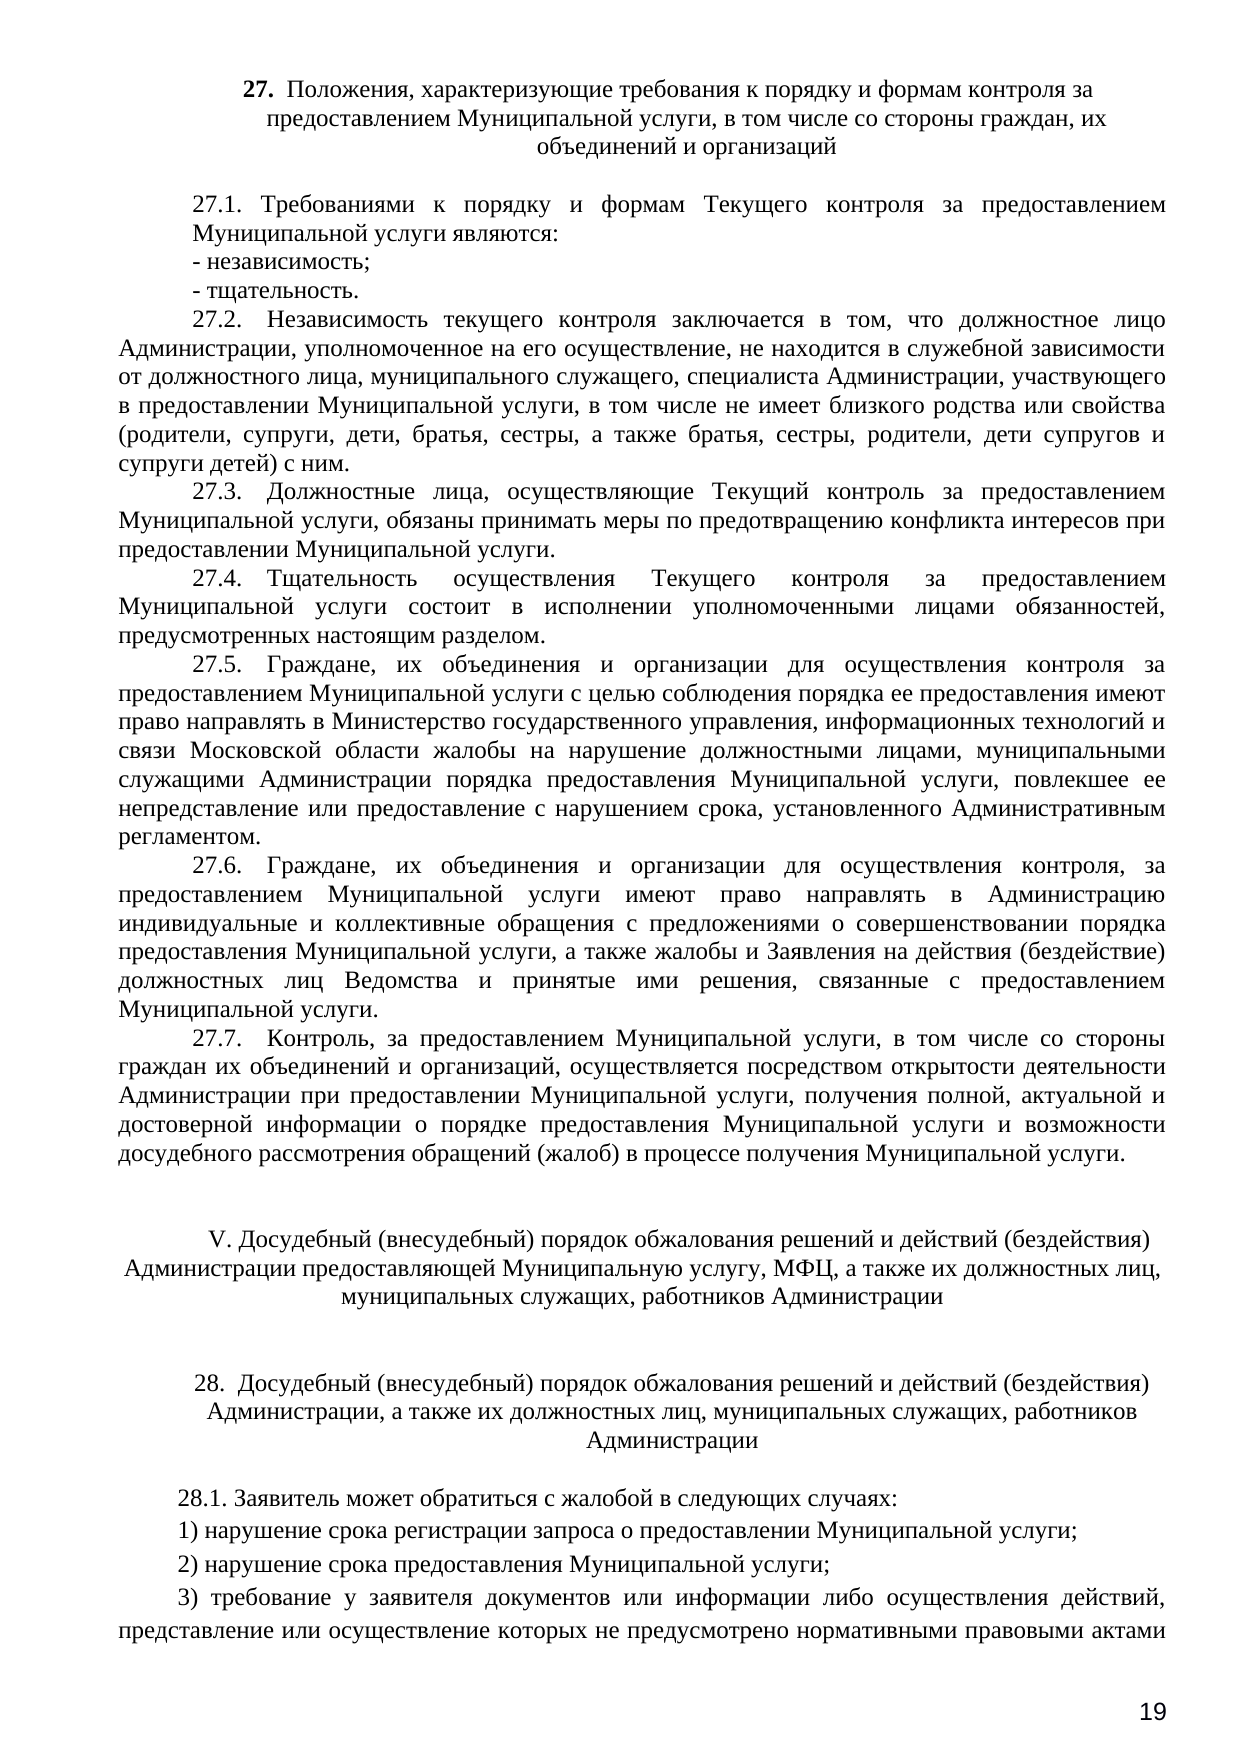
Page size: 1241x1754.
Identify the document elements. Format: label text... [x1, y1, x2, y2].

list Положения, характеризующие требования к порядку и формам контроля за предоставлением Муниципальной услуги, в том числе со стороны граждан, их объединений и организаций [169, 74, 1167, 160]
text V. Досудебный (внесудебный) порядок обжалования решений и действий (бездействия) Администрации предоставляющей Муниципальную услугу, МФЦ, а также их должностных лиц, муниципальных служащих, работников Администрации [118, 1224, 1167, 1310]
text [118, 1582, 1167, 1643]
text 27.1. Требованиями к порядку и формам Текущего контроля за предоставлением Муниципальной услуги являются: [192, 189, 1167, 246]
list Должностные лица, осуществляющие Текущий контроль за предоставлением Муниципальной услуги, обязаны принимать меры по предотвращению конфликта интересов при предоставлении Муниципальной услуги. [118, 476, 1167, 563]
list Тщательность осуществления Текущего контроля за предоставлением Муниципальной услуги состоит в исполнении уполномоченными лицами обязанностей, предусмотренных настоящим разделом. [118, 563, 1167, 649]
text - независимость; [118, 246, 1167, 275]
list Контроль, за предоставлением Муниципальной услуги, в том числе со стороны граждан их объединений и организаций, осуществляется посредством открытости деятельности Администрации при предоставлении Муниципальной услуги, получения полной, актуальной и достоверной информации о порядке предоставления Муниципальной услуги и возможности досудебного рассмотрения обращений (жалоб) в процессе получения Муниципальной услуги. [118, 1023, 1167, 1166]
list Независимость текущего контроля заключается в том, что должностное лицо Администрации, уполномоченное на его осуществление, не находится в служебной зависимости от должностного лица, муниципального служащего, специалиста Администрации, участвующего в предоставлении Муниципальной услуги, в том числе не имеет близкого родства или свойства (родители, супруги, дети, братья, сестры, а также братья, сестры, родители, дети супругов и супруги детей) с ним. [118, 304, 1167, 476]
text 1) нарушение срока регистрации запроса о предоставлении Муниципальной услуги; [118, 1516, 1167, 1544]
list Граждане, их объединения и организации для осуществления контроля, за предоставлением Муниципальной услуги имеют право направлять в Администрацию индивидуальные и коллективные обращения с предложениями о совершенствовании порядка предоставления Муниципальной услуги, а также жалобы и Заявления на действия (бездействие) должностных лиц Ведомства и принятые ими решения, связанные с предоставлением Муниципальной услуги. [118, 850, 1167, 1023]
text 2) нарушение срока предоставления Муниципальной услуги; [118, 1549, 1167, 1577]
text - тщательность. [118, 275, 1167, 304]
text 28. Досудебный (внесудебный) порядок обжалования решений и действий (бездействия) Администрации, а также их должностных лиц, муниципальных служащих, работников Администрации [177, 1368, 1167, 1454]
list Граждане, их объединения и организации для осуществления контроля за предоставлением Муниципальной услуги с целью соблюдения порядка ее предоставления имеют право направлять в Министерство государственного управления, информационных технологий и связи Московской области жалобы на нарушение должностными лицами, муниципальными служащими Администрации порядка предоставления Муниципальной услуги, повлекшее ее непредставление или предоставление с нарушением срока, установленного Административным регламентом. [118, 649, 1167, 850]
text 28.1. Заявитель может обратиться с жалобой в следующих случаях: [118, 1483, 1167, 1511]
